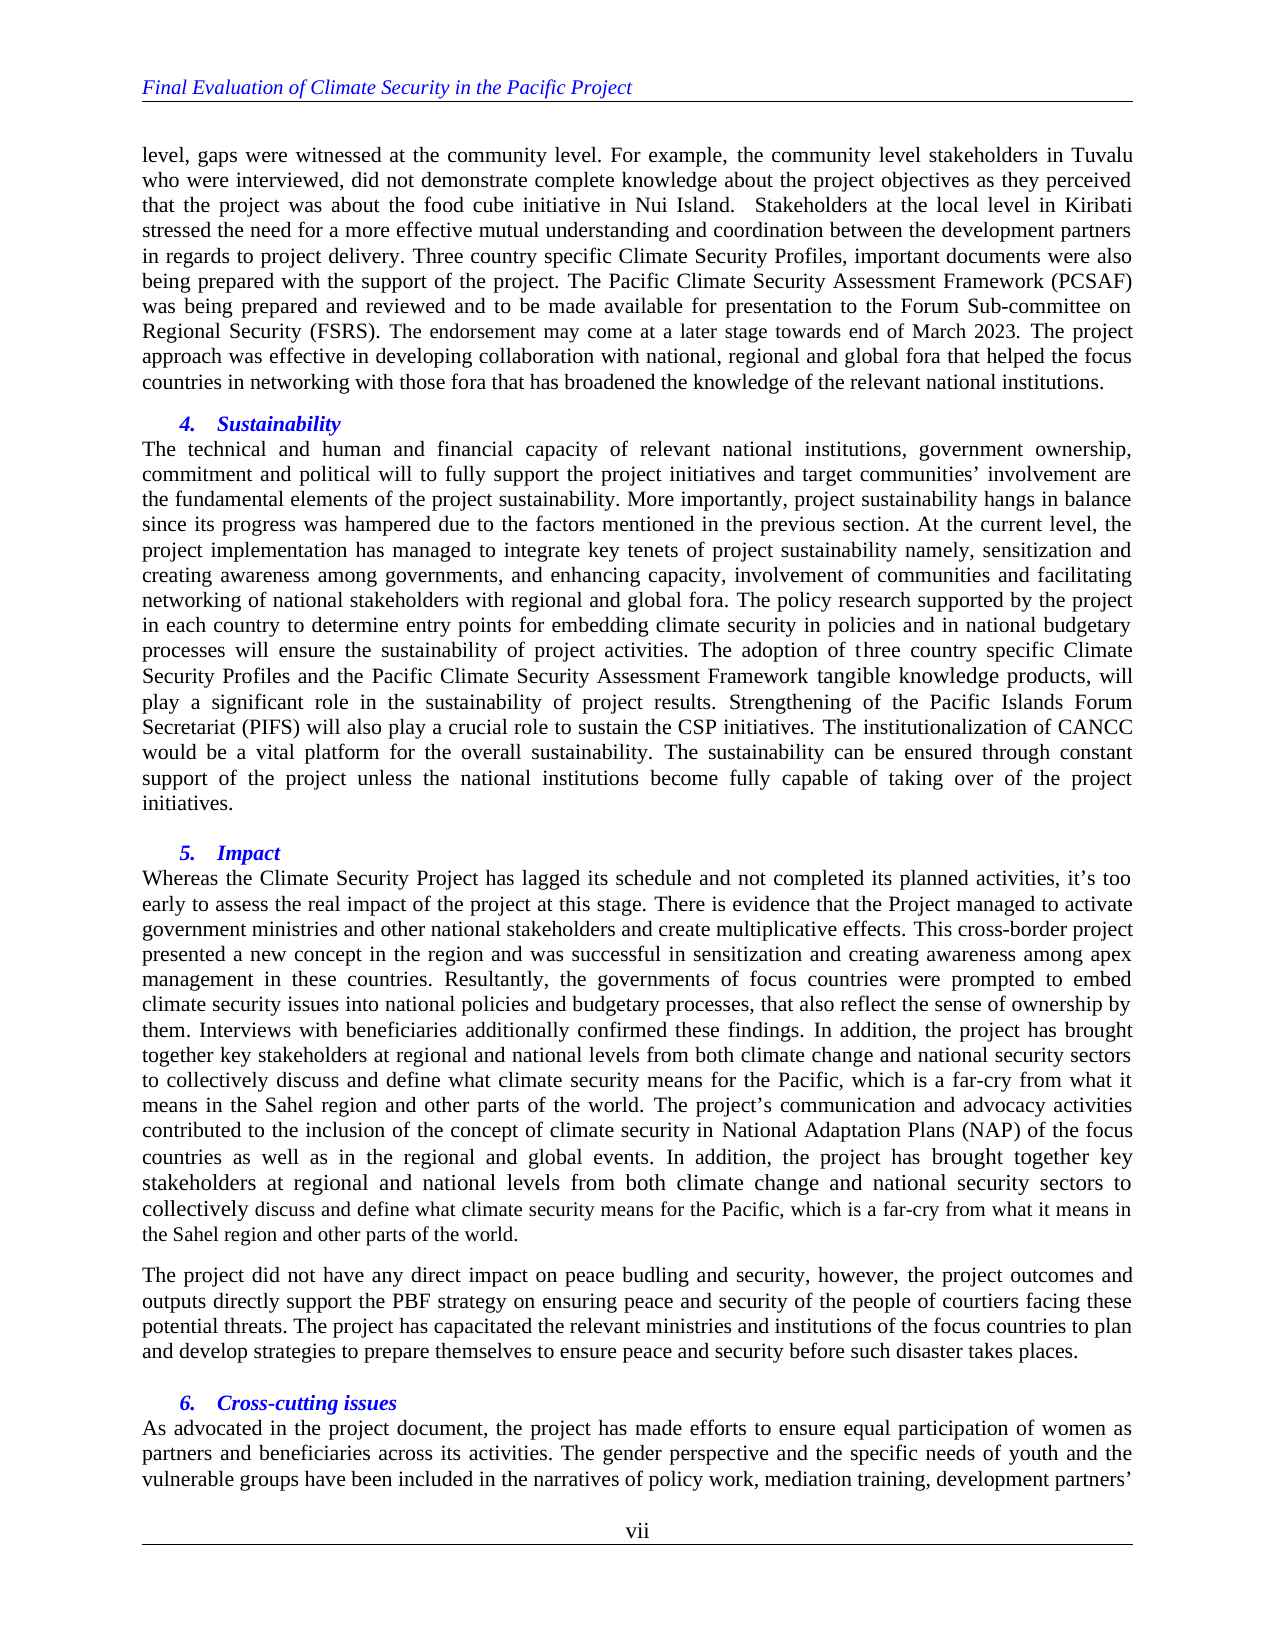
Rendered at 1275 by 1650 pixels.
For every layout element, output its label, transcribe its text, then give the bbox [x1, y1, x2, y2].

text The project did not have any direct impact on peace budling and security, however, the project outcomes and outputs directly support the PBF strategy on ensuring peace and security of the people of courtiers facing these potential threats. The project has capacitated the relevant ministries and institutions of the focus countries to plan and develop strategies to prepare themselves to ensure peace and security before such disaster takes places. [142, 1262, 1133, 1363]
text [142, 1415, 1133, 1491]
list Sustainability [179, 411, 1133, 436]
list Impact [179, 840, 1133, 865]
text The technical and human and financial capacity of relevant national institutions, government ownership, commitment and political will to fully support the project initiatives and target communities’ involvement are the fundamental elements of the project sustainability. More importantly, project sustainability hangs in balance since its progress was hampered due to the factors mentioned in the previous section. At the current level, the project implementation has managed to integrate key tenets of project sustainability namely, sensitization and creating awareness among governments, and enhancing capacity, involvement of communities and facilitating networking of national stakeholders with regional and global fora. The policy research supported by the project in each country to determine entry points for embedding climate security in policies and in national budgetary processes will ensure the sustainability of project activities. The adoption of three country specific Climate Security Profiles and the Pacific Climate Security Assessment Framework tangible knowledge products, will play a significant role in the sustainability of project results. Strengthening of the Pacific Islands Forum Secretariat (PIFS) will also play a crucial role to sustain the CSP initiatives. The institutionalization of CANCC would be a vital platform for the overall sustainability. The sustainability can be ensured through constant support of the project unless the national institutions become fully capable of taking over of the project initiatives. [142, 436, 1133, 815]
list Cross-cutting issues [179, 1390, 1133, 1415]
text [142, 142, 1133, 394]
text Whereas the Climate Security Project has lagged its schedule and not completed its planned activities, it’s too early to assess the real impact of the project at this stage. There is evidence that the Project managed to activate government ministries and other national stakeholders and create multiplicative effects. This cross-border project presented a new concept in the region and was successful in sensitization and creating awareness among apex management in these countries. Resultantly, the governments of focus countries were prompted to embed climate security issues into national policies and budgetary processes, that also reflect the sense of ownership by them. Interviews with beneficiaries additionally confirmed these findings. In addition, the project has brought together key stakeholders at regional and national levels from both climate change and national security sectors to collectively discuss and define what climate security means for the Pacific, which is a far-cry from what it means in the Sahel region and other parts of the world. The project’s communication and advocacy activities contributed to the inclusion of the concept of climate security in National Adaptation Plans (NAP) of the focus countries as well as in the regional and global events. In addition, the project has brought together key stakeholders at regional and national levels from both climate change and national security sectors to collectively discuss and define what climate security means for the Pacific, which is a far-cry from what it means in the Sahel region and other parts of the world. [142, 865, 1133, 1246]
